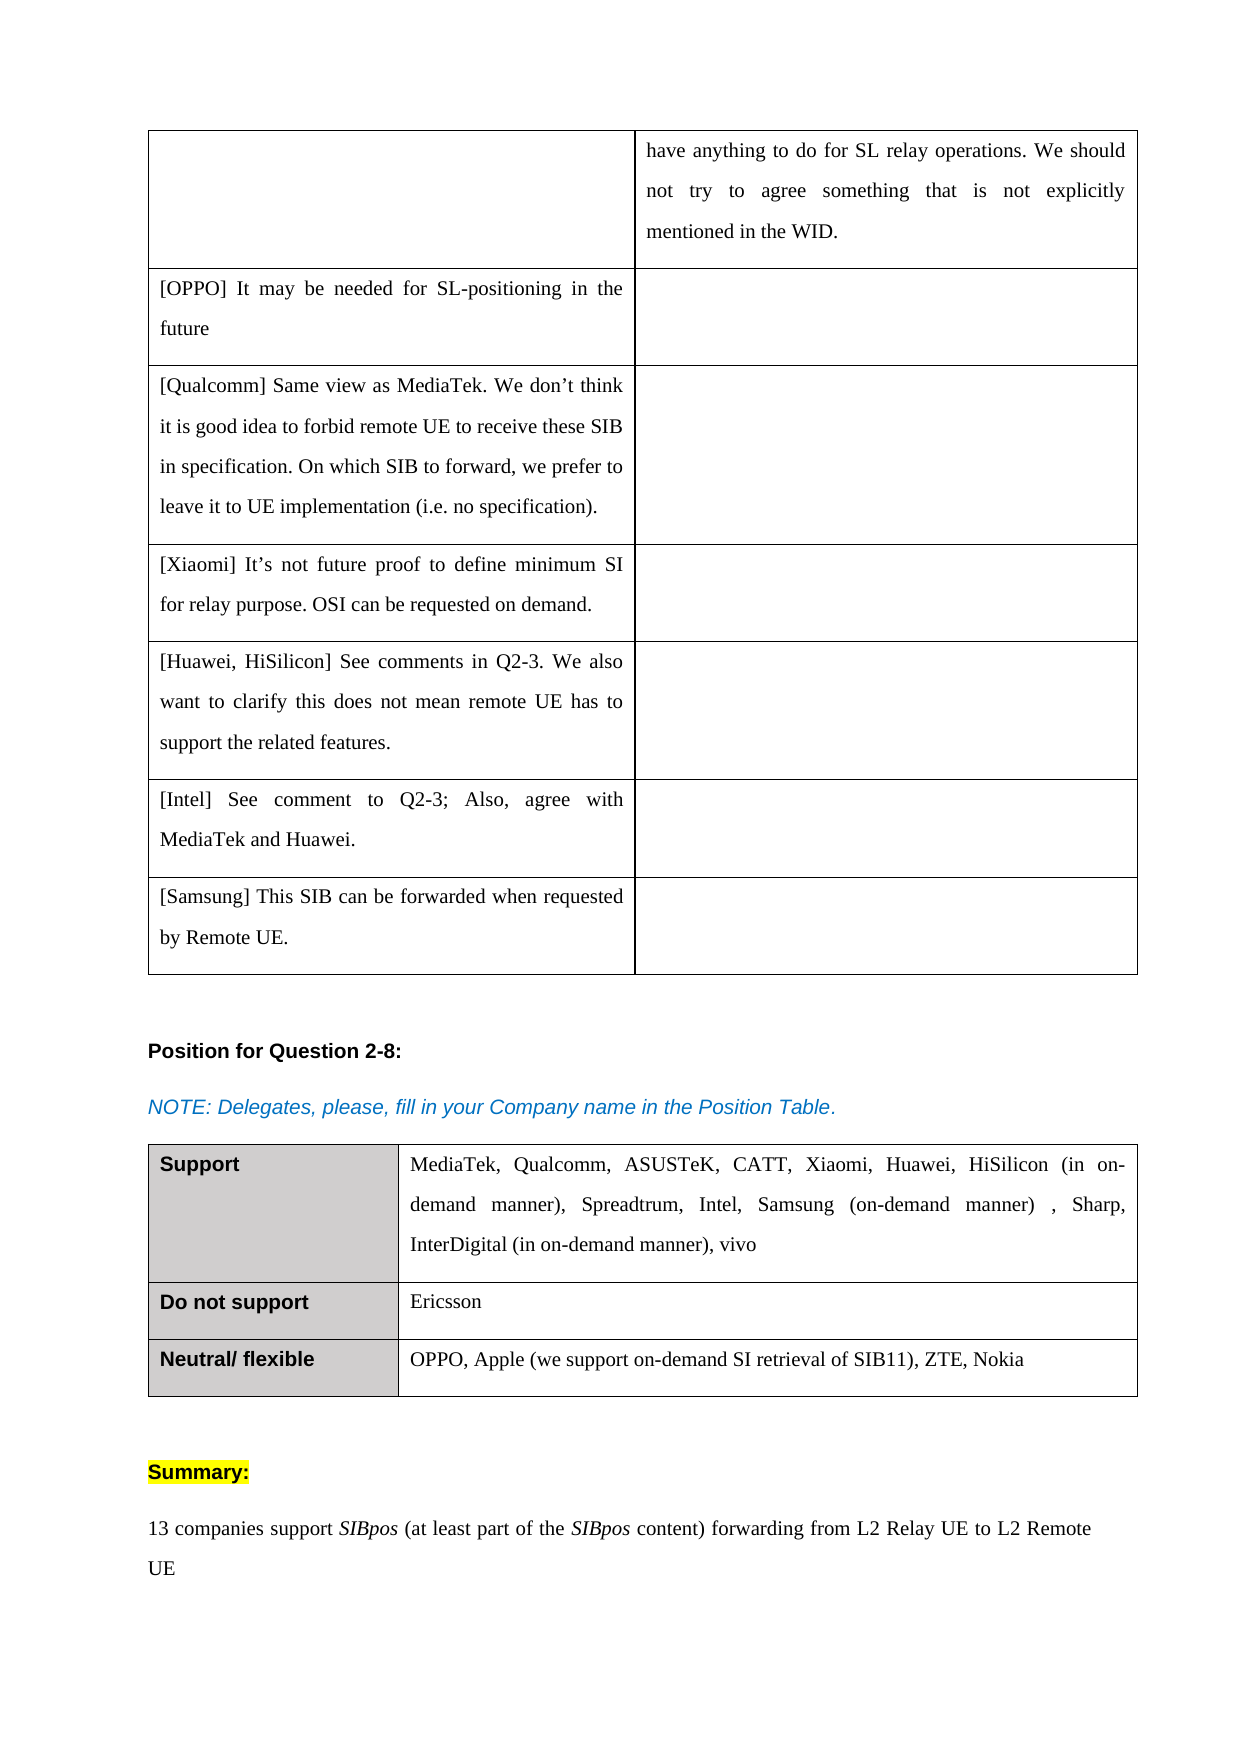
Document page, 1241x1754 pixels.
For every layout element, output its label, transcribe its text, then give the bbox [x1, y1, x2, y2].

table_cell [636, 131, 1137, 268]
table_header Support [149, 1145, 398, 1282]
text 13 companies support SIBpos (at least part of the SIBpos content) forwarding from L2 Relay UE to L2 Remote UE [148, 1509, 1092, 1587]
table_cell [Huawei, HiSilicon] See comments in Q2-3. We also want to clarify this does not mean remote UE has to support the related features. [149, 642, 634, 779]
table_cell Ericsson [399, 1283, 1137, 1339]
table_cell [636, 545, 1137, 641]
table_cell [Intel] See comment to Q2-3; Also, agree with MediaTek and Huawei. [149, 780, 634, 877]
text Position for Question 2-8: [148, 1032, 1092, 1069]
table_cell [Qualcomm] Same view as MediaTek. We don’t think it is good idea to forbid remote UE to receive these SIB in specification. On which SIB to forward, we prefer to leave it to UE implementation (i.e. no specification). [149, 366, 634, 544]
text NOTE: Delegates, please, fill in your Company name in the Position Table. [148, 1088, 1092, 1125]
table_cell [636, 269, 1137, 365]
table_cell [149, 131, 634, 268]
table_header MediaTek, Qualcomm, ASUSTeK, CATT, Xiaomi, Huawei, HiSilicon (in on-demand manner), Spreadtrum, Intel, Samsung (on-demand manner) , Sharp, InterDigital (in on-demand manner), vivo [399, 1145, 1137, 1282]
table_cell [636, 642, 1137, 779]
table_cell Neutral/ flexible [149, 1340, 398, 1396]
table_cell [636, 780, 1137, 877]
table_cell [Xiaomi] It’s not future proof to define minimum SI for relay purpose. OSI can be requested on demand. [149, 545, 634, 641]
table_cell OPPO, Apple (we support on-demand SI retrieval of SIB11), ZTE, Nokia [399, 1340, 1137, 1396]
table_cell [Samsung] This SIB can be forwarded when requested by Remote UE. [149, 878, 634, 974]
table_cell [636, 366, 1137, 544]
table_cell [OPPO] It may be needed for SL-positioning in the future [149, 269, 634, 365]
table_cell [636, 878, 1137, 974]
table_cell Do not support [149, 1283, 398, 1339]
text Summary: [148, 1453, 1092, 1490]
